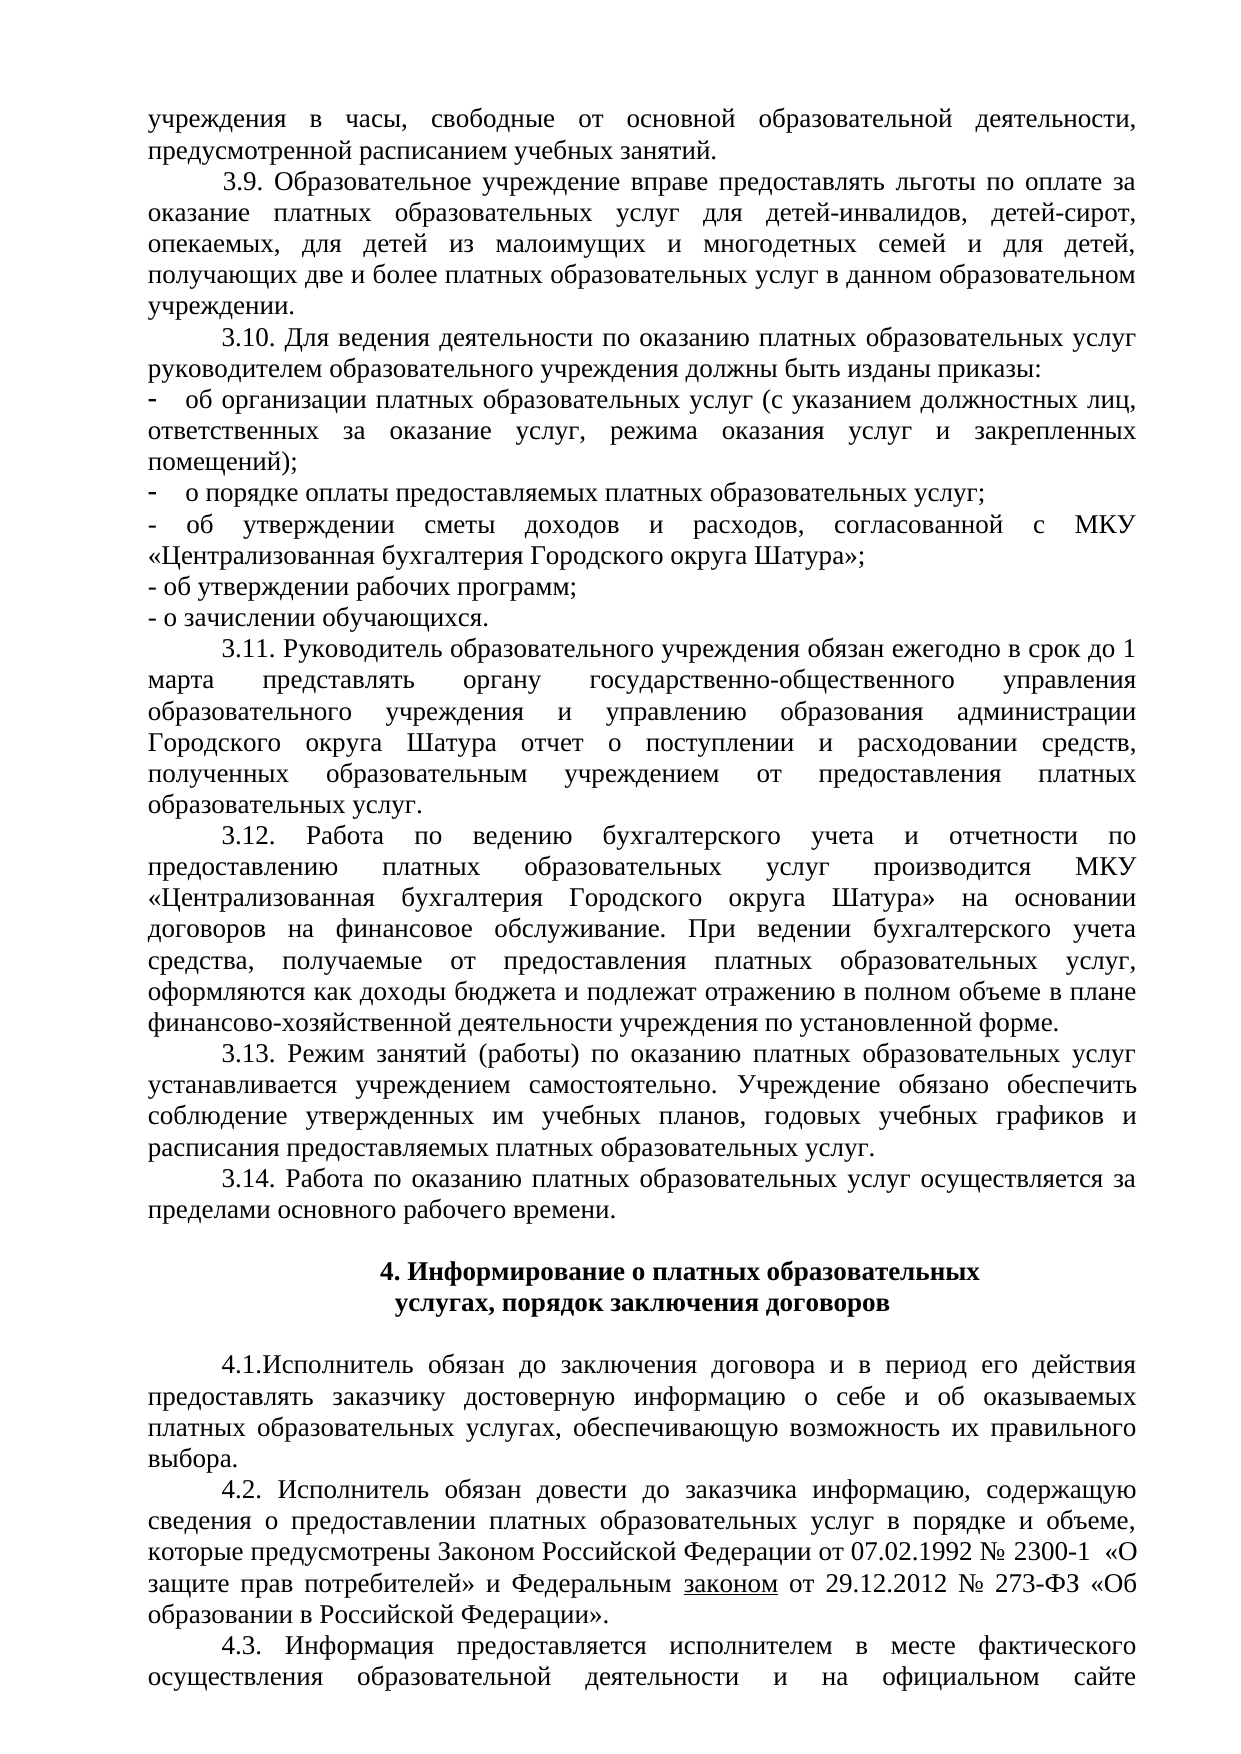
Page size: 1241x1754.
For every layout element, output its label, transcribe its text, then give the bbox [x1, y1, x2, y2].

text 3.11. Руководитель образовательного учреждения обязан ежегодно в срок до 1 марта представлять органу государственно-общественного управления образовательного учреждения и управлению образования администрации Городского округа Шатура отчет о поступлении и расходовании средств, полученных образовательным учреждением от предоставления платных образовательных услуг. [148, 632, 1137, 819]
list 3.10. Для ведения деятельности по оказанию платных образовательных услуг руководителем образовательного учреждения должны быть изданы приказы: [148, 321, 1137, 383]
text 3.12. Работа по ведению бухгалтерского учета и отчетности по предоставлению платных образовательных услуг производится МКУ «Централизованная бухгалтерия Городского округа Шатура» на основании договоров на финансовое обслуживание. При ведении бухгалтерского учета средства, получаемые от предоставления платных образовательных услуг, оформляются как доходы бюджета и подлежат отражению в полном объеме в плане финансово-хозяйственной деятельности учреждения по установленной форме. [148, 819, 1137, 1037]
text - о зачислении обучающихся. [148, 601, 1137, 632]
list об организации платных образовательных услуг (с указанием должностных лиц, ответственных за оказание услуг, режима оказания услуг и закрепленных помещений); [148, 383, 1137, 476]
list о порядке оплаты предоставляемых платных образовательных услуг; [148, 476, 1137, 508]
list 4.1.Исполнитель обязан до заключения договора и в период его действия предоставлять заказчику достоверную информацию о себе и об оказываемых платных образовательных услугах, обеспечивающую возможность их правильного выбора. [148, 1349, 1137, 1473]
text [148, 1629, 1137, 1691]
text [148, 103, 1137, 165]
text - об утверждении сметы доходов и расходов, согласованной с МКУ «Централизованная бухгалтерия Городского округа Шатура»; [148, 508, 1137, 570]
text 4. Информирование о платных образовательных услугах, порядок заключения договоров [148, 1255, 1137, 1317]
text 3.9. Образовательное учреждение вправе предоставлять льготы по оплате за оказание платных образовательных услуг для детей-инвалидов, детей-сирот, опекаемых, для детей из малоимущих и многодетных семей и для детей, получающих две и более платных образовательных услуг в данном образовательном учреждении. [148, 165, 1137, 321]
list 3.14. Работа по оказанию платных образовательных услуг осуществляется за пределами основного рабочего времени. [148, 1162, 1137, 1224]
text - об утверждении рабочих программ; [148, 570, 1137, 601]
text 3.13. Режим занятий (работы) по оказанию платных образовательных услуг устанавливается учреждением самостоятельно. Учреждение обязано обеспечить соблюдение утвержденных им учебных планов, годовых учебных графиков и расписания предоставляемых платных образовательных услуг. [148, 1037, 1137, 1162]
list 4.2. Исполнитель обязан довести до заказчика информацию, содержащую сведения о предоставлении платных образовательных услуг в порядке и объеме, которые предусмотрены Законом Российской Федерации от 07.02.1992 № 2300-1 «О защите прав потребителей» и Федеральным законом от 29.12.2012 № 273-ФЗ «Об образовании в Российской Федерации». [148, 1473, 1137, 1629]
